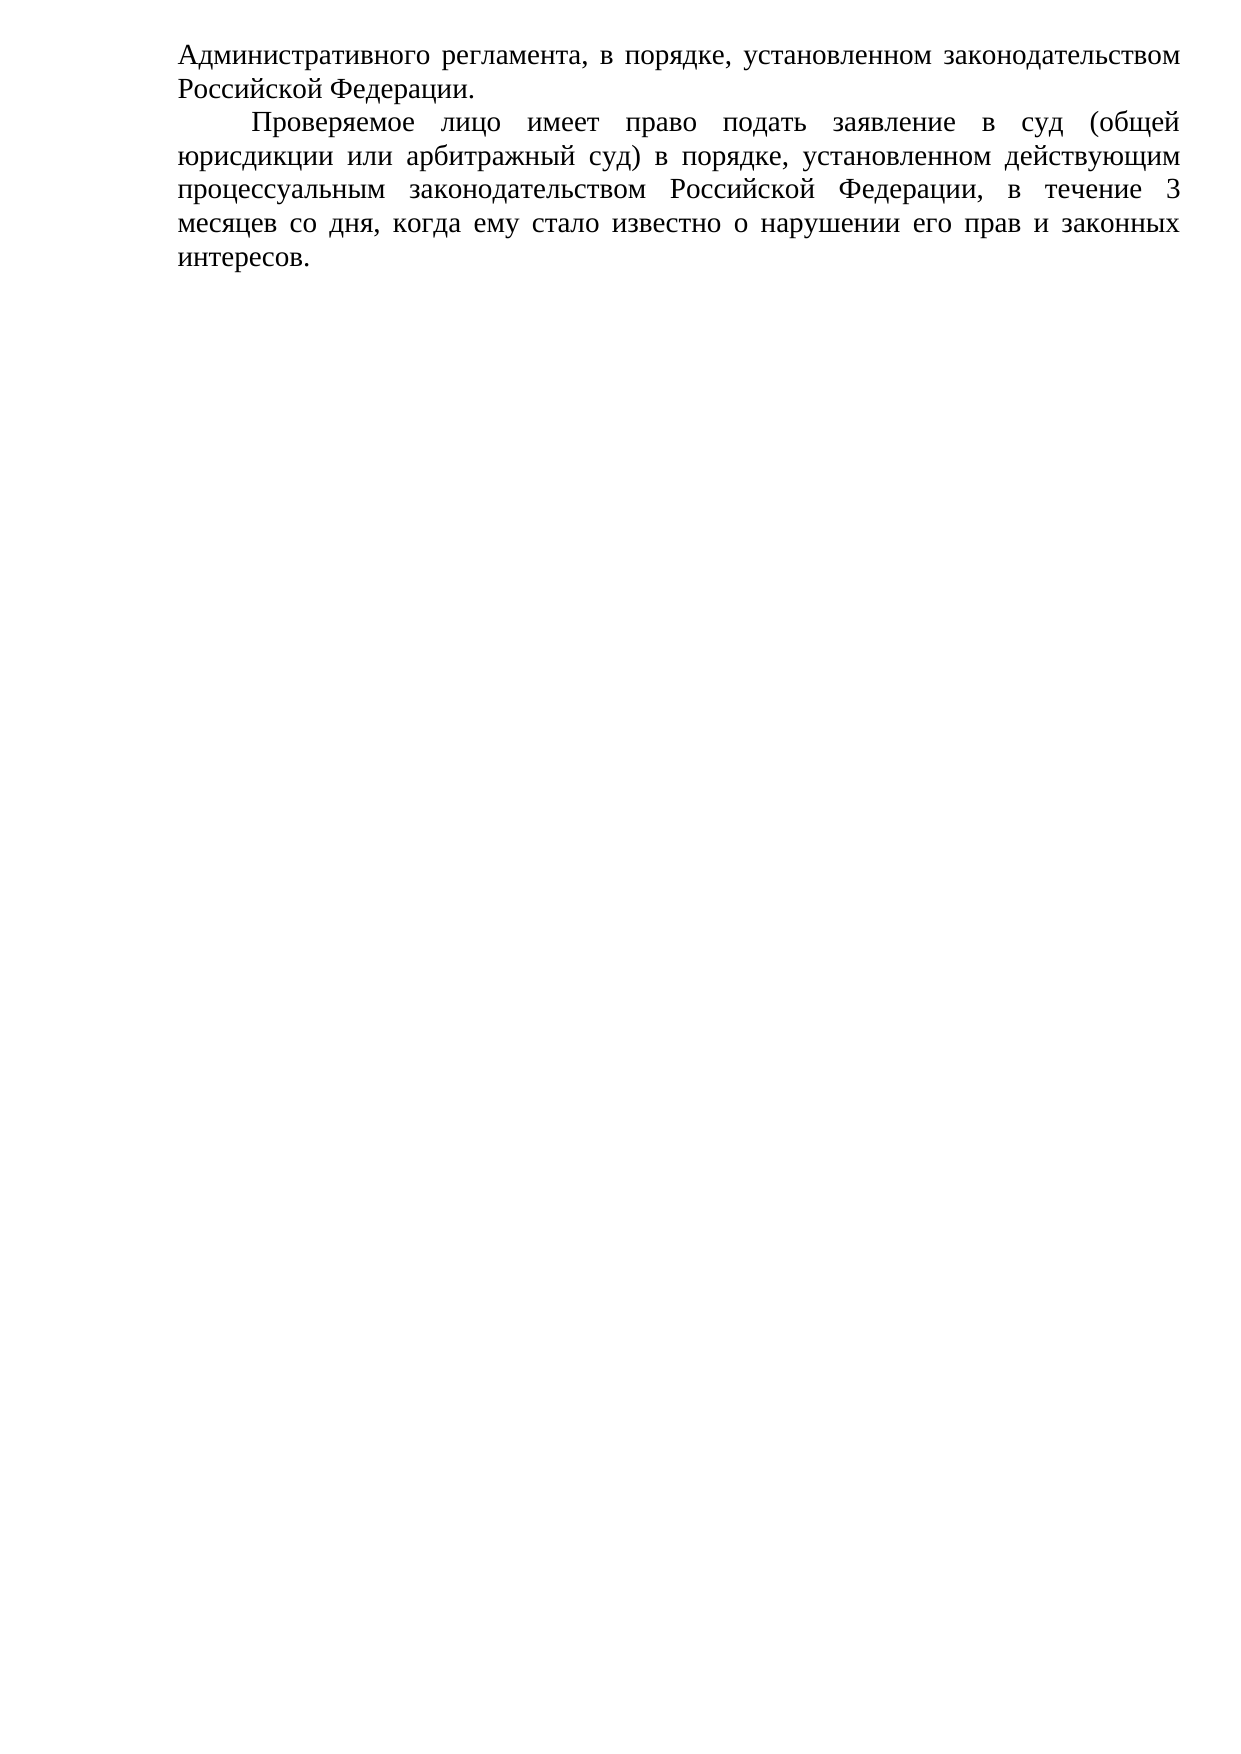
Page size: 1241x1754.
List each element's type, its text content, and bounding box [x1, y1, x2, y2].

text Проверяемое лицо имеет право подать заявление в суд (общей юрисдикции или арбитражный суд) в порядке, установленном действующим процессуальным законодательством Российской Федерации, в течение 3 месяцев со дня, когда ему стало известно о нарушении его прав и законных интересов. [177, 104, 1181, 272]
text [177, 37, 1181, 104]
